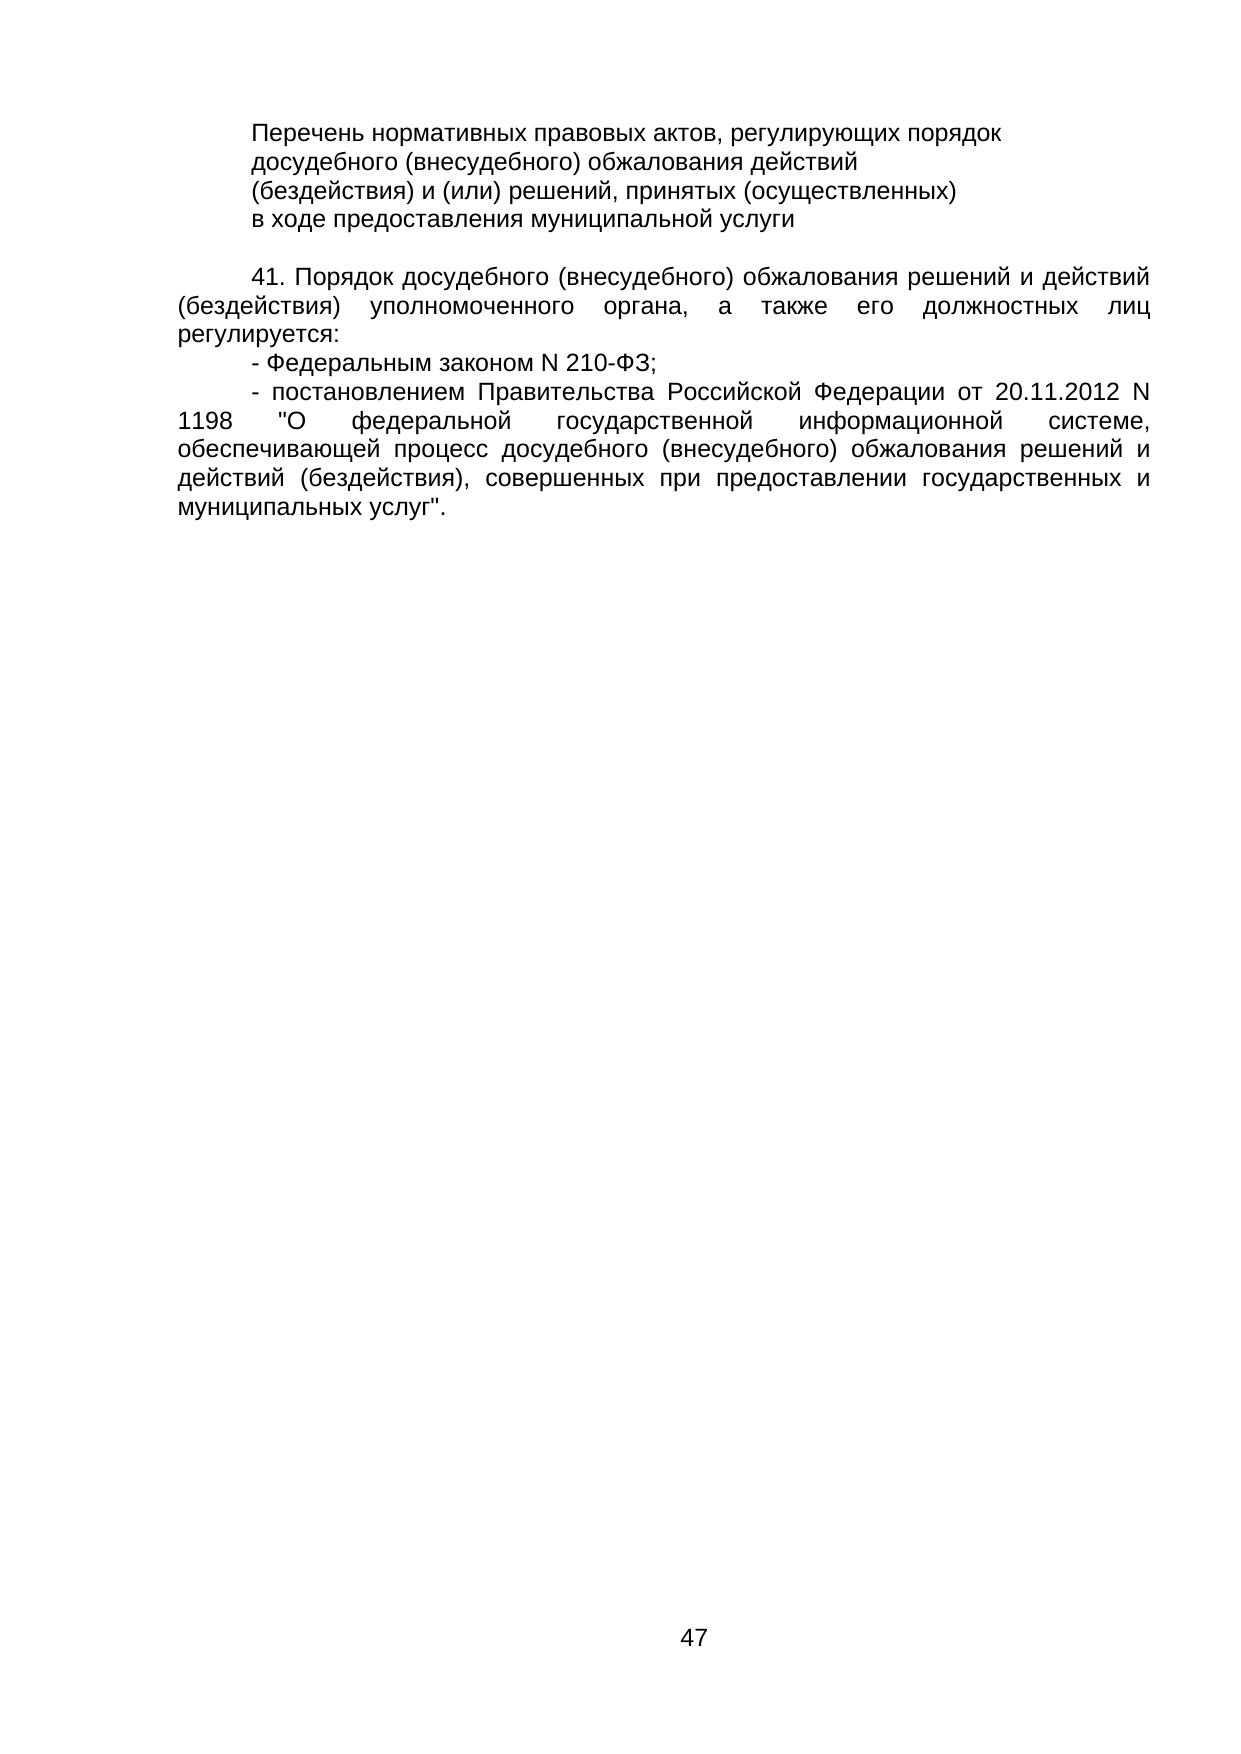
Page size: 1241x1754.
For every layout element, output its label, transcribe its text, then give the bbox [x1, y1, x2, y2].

text - постановлением Правительства Российской Федерации от 20.11.2012 N 1198 "О федеральной государственной информационной системе, обеспечивающей процесс досудебного (внесудебного) обжалования решений и действий (бездействия), совершенных при предоставлении государственных и муниципальных услуг". [177, 377, 1152, 521]
subtitle Перечень нормативных правовых актов, регулирующих порядок [177, 118, 1152, 147]
text - Федеральным законом N 210-ФЗ; [177, 348, 1152, 377]
subtitle досудебного (внесудебного) обжалования действий [177, 147, 1152, 176]
text 41. Порядок досудебного (внесудебного) обжалования решений и действий (бездействия) уполномоченного органа, а также его должностных лиц регулируется: [177, 262, 1152, 348]
subtitle в ходе предоставления муниципальной услуги [177, 204, 1152, 233]
subtitle (бездействия) и (или) решений, принятых (осуществленных) [177, 176, 1152, 204]
